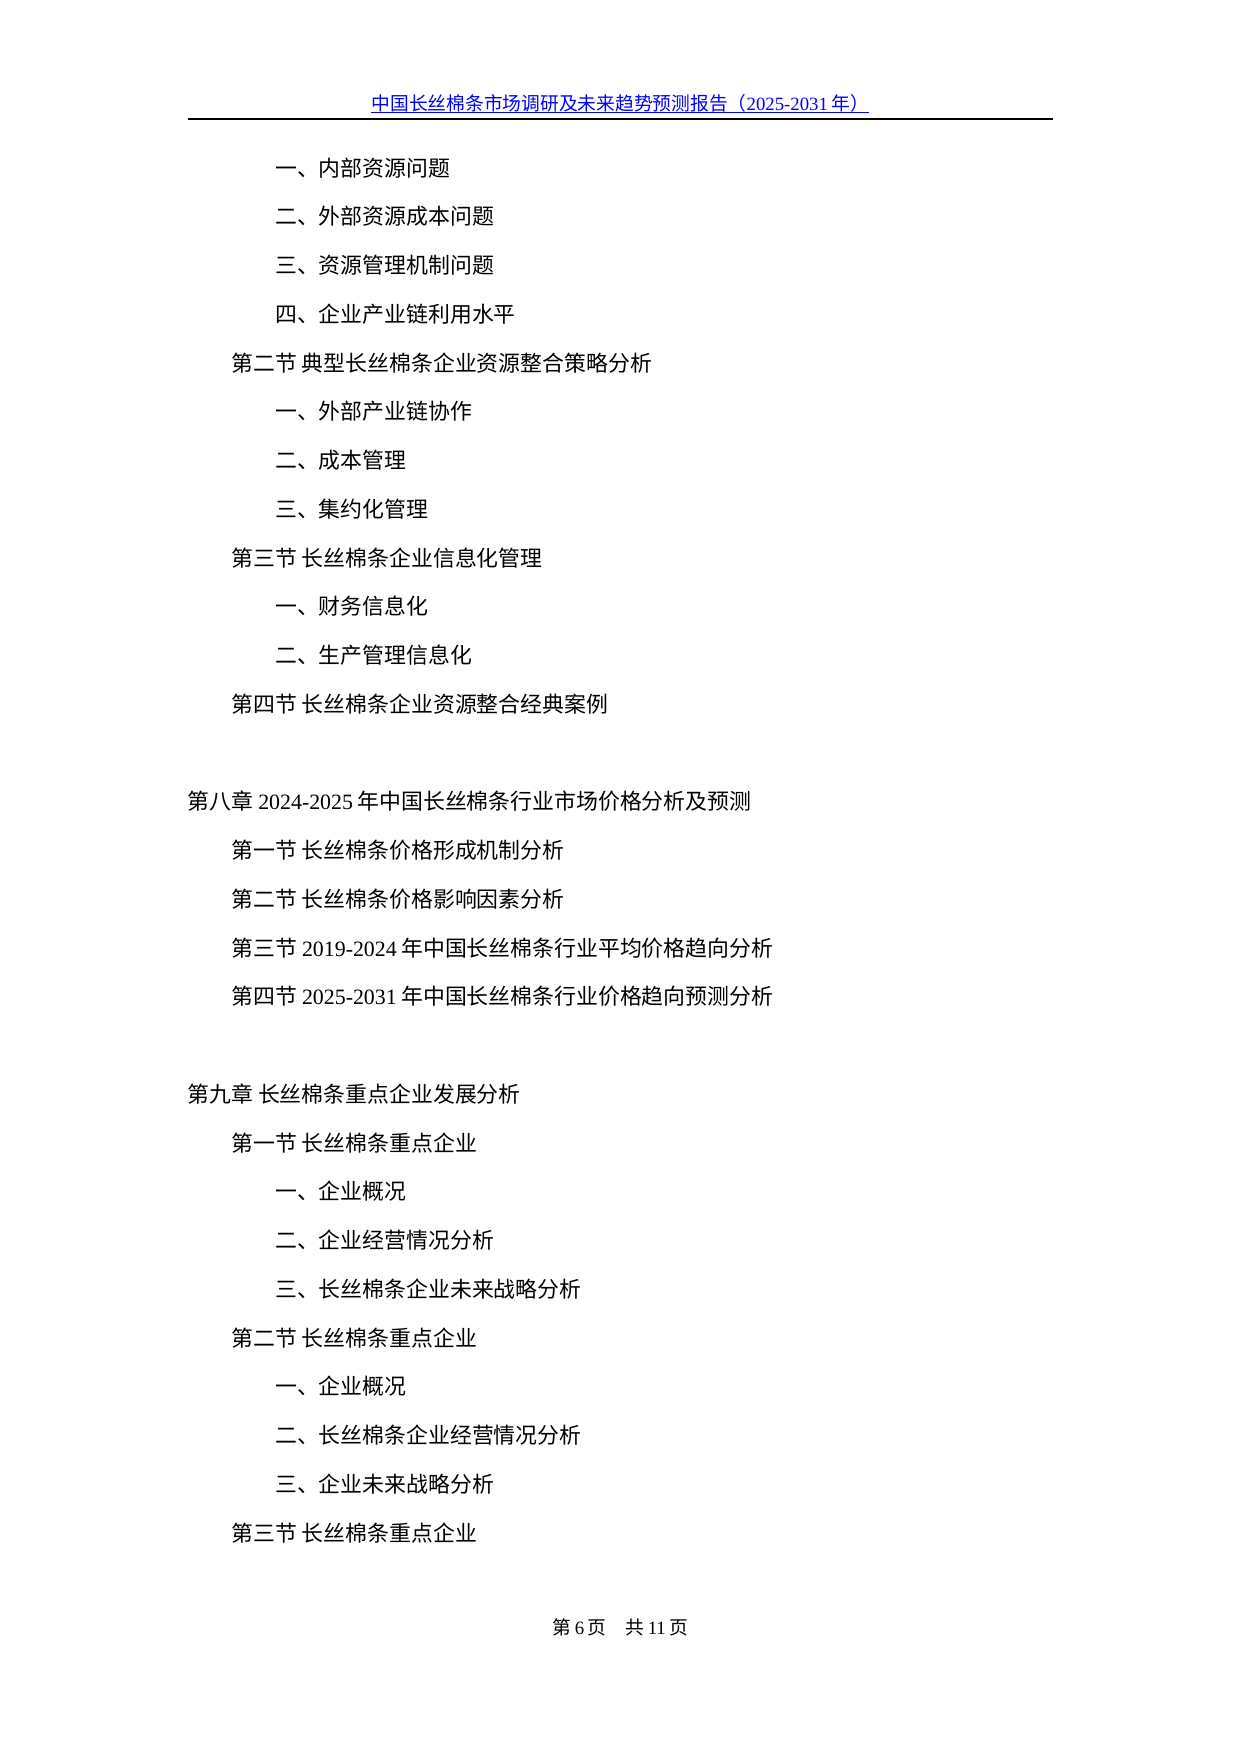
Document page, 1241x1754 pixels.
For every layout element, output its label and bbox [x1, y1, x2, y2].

text [187, 150, 1053, 1548]
